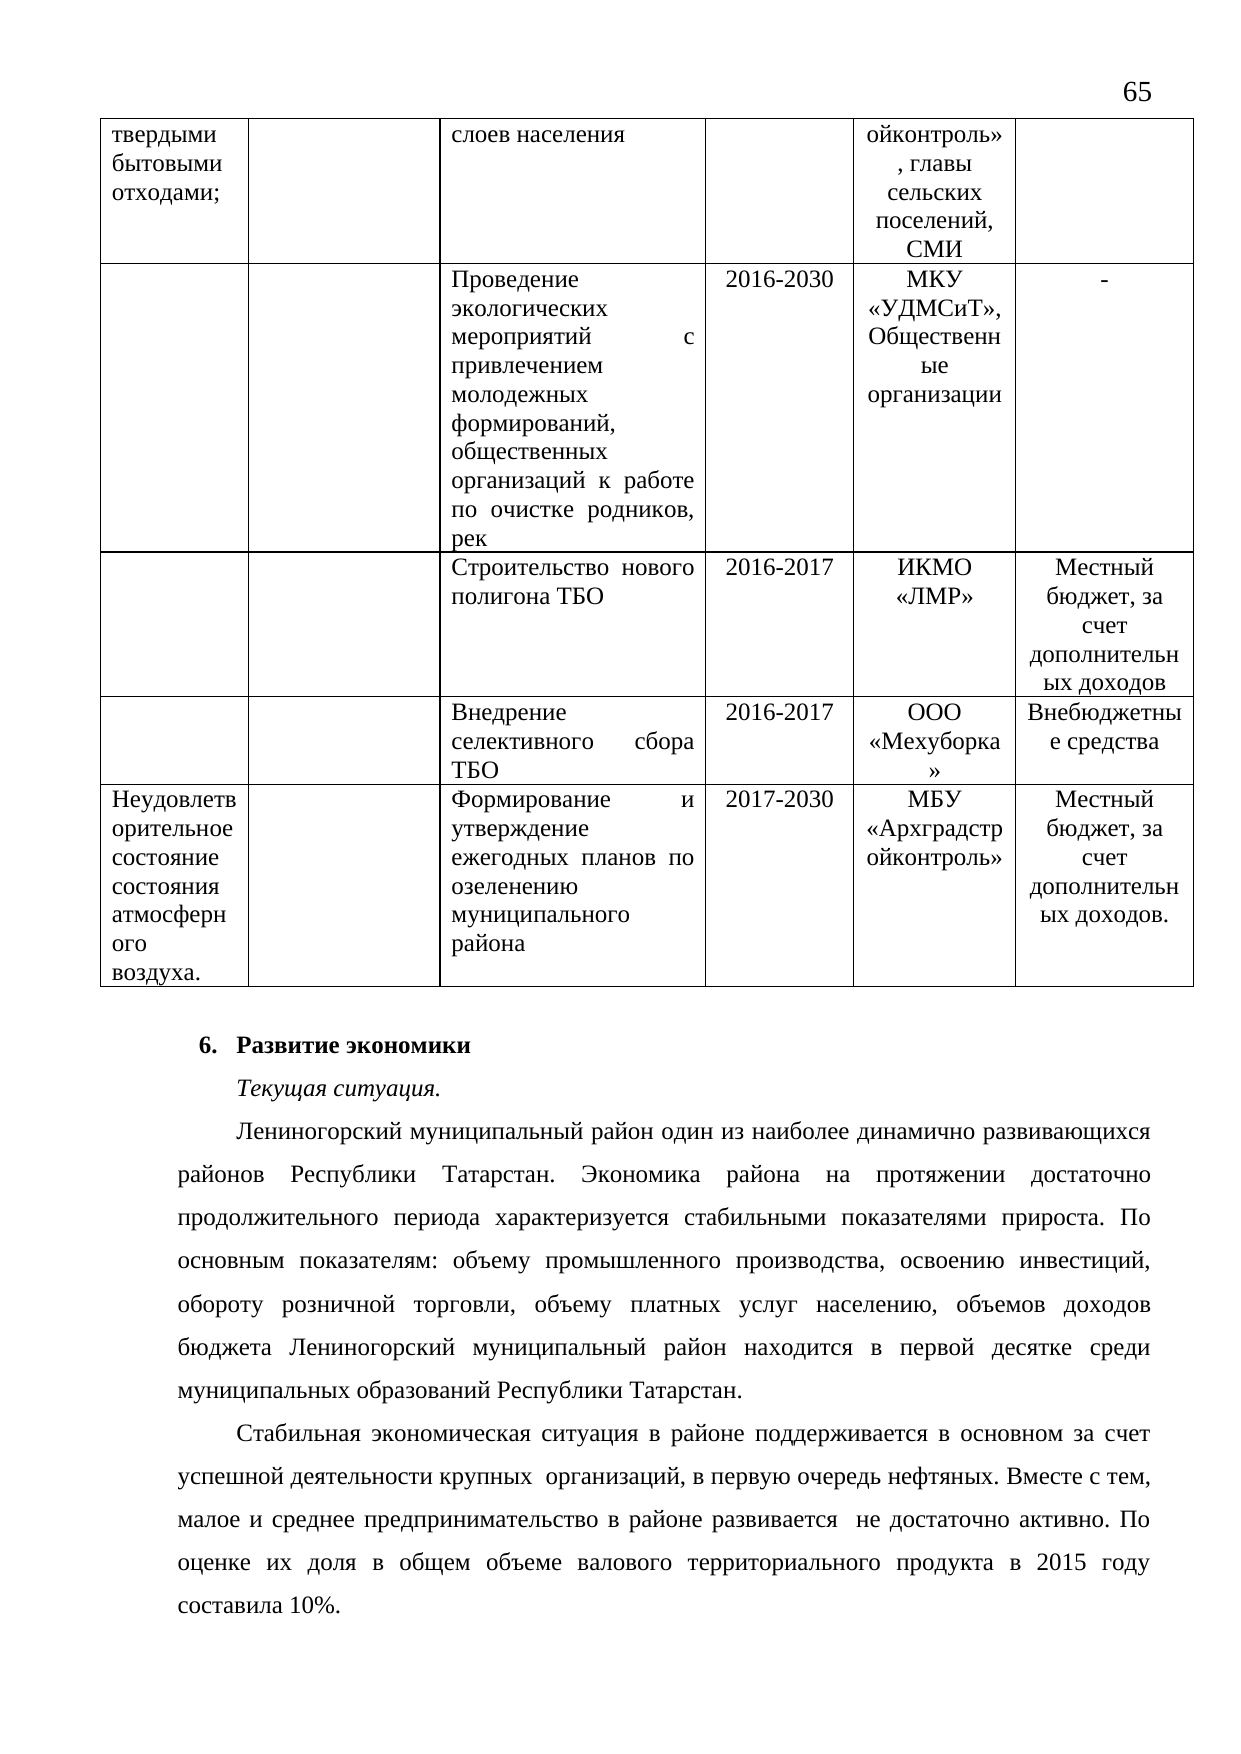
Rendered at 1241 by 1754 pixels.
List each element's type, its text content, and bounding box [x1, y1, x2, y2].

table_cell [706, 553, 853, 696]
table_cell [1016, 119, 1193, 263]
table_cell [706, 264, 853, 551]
text Лениногорский муниципальный район один из наиболее динамично развивающихся районов Республики Татарстан. Экономика района на протяжении достаточно продолжительного периода характеризуется стабильными показателями прироста. По основным показателям: объему промышленного производства, освоению инвестиций, обороту розничной торговли, объему платных услуг населению, объемов доходов бюджета Лениногорский муниципальный район находится в первой десятке среди муниципальных образований Республики Татарстан. [177, 1116, 1152, 1404]
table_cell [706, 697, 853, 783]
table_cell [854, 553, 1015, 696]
list Развитие экономики [199, 1030, 1152, 1059]
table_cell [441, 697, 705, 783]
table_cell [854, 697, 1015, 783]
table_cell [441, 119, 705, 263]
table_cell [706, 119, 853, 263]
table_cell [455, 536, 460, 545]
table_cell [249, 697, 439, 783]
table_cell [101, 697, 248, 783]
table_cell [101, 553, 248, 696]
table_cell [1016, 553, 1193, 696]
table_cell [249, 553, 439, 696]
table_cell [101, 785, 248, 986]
text Стабильная экономическая ситуация в районе поддерживается в основном за счет успешной деятельности крупных организаций, в первую очередь нефтяных. Вместе с тем, малое и среднее предпринимательство в районе развивается не достаточно активно. По оценке их доля в общем объеме валового территориального продукта в 2015 году составила 10%. [177, 1418, 1152, 1619]
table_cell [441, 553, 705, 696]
text Текущая ситуация. [177, 1073, 1152, 1102]
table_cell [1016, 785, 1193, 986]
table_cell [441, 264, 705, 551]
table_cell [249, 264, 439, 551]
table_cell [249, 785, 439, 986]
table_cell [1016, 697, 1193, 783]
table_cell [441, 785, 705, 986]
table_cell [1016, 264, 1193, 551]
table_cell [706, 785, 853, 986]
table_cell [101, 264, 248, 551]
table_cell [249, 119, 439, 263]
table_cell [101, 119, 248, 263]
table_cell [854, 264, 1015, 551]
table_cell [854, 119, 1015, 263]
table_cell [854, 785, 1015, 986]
